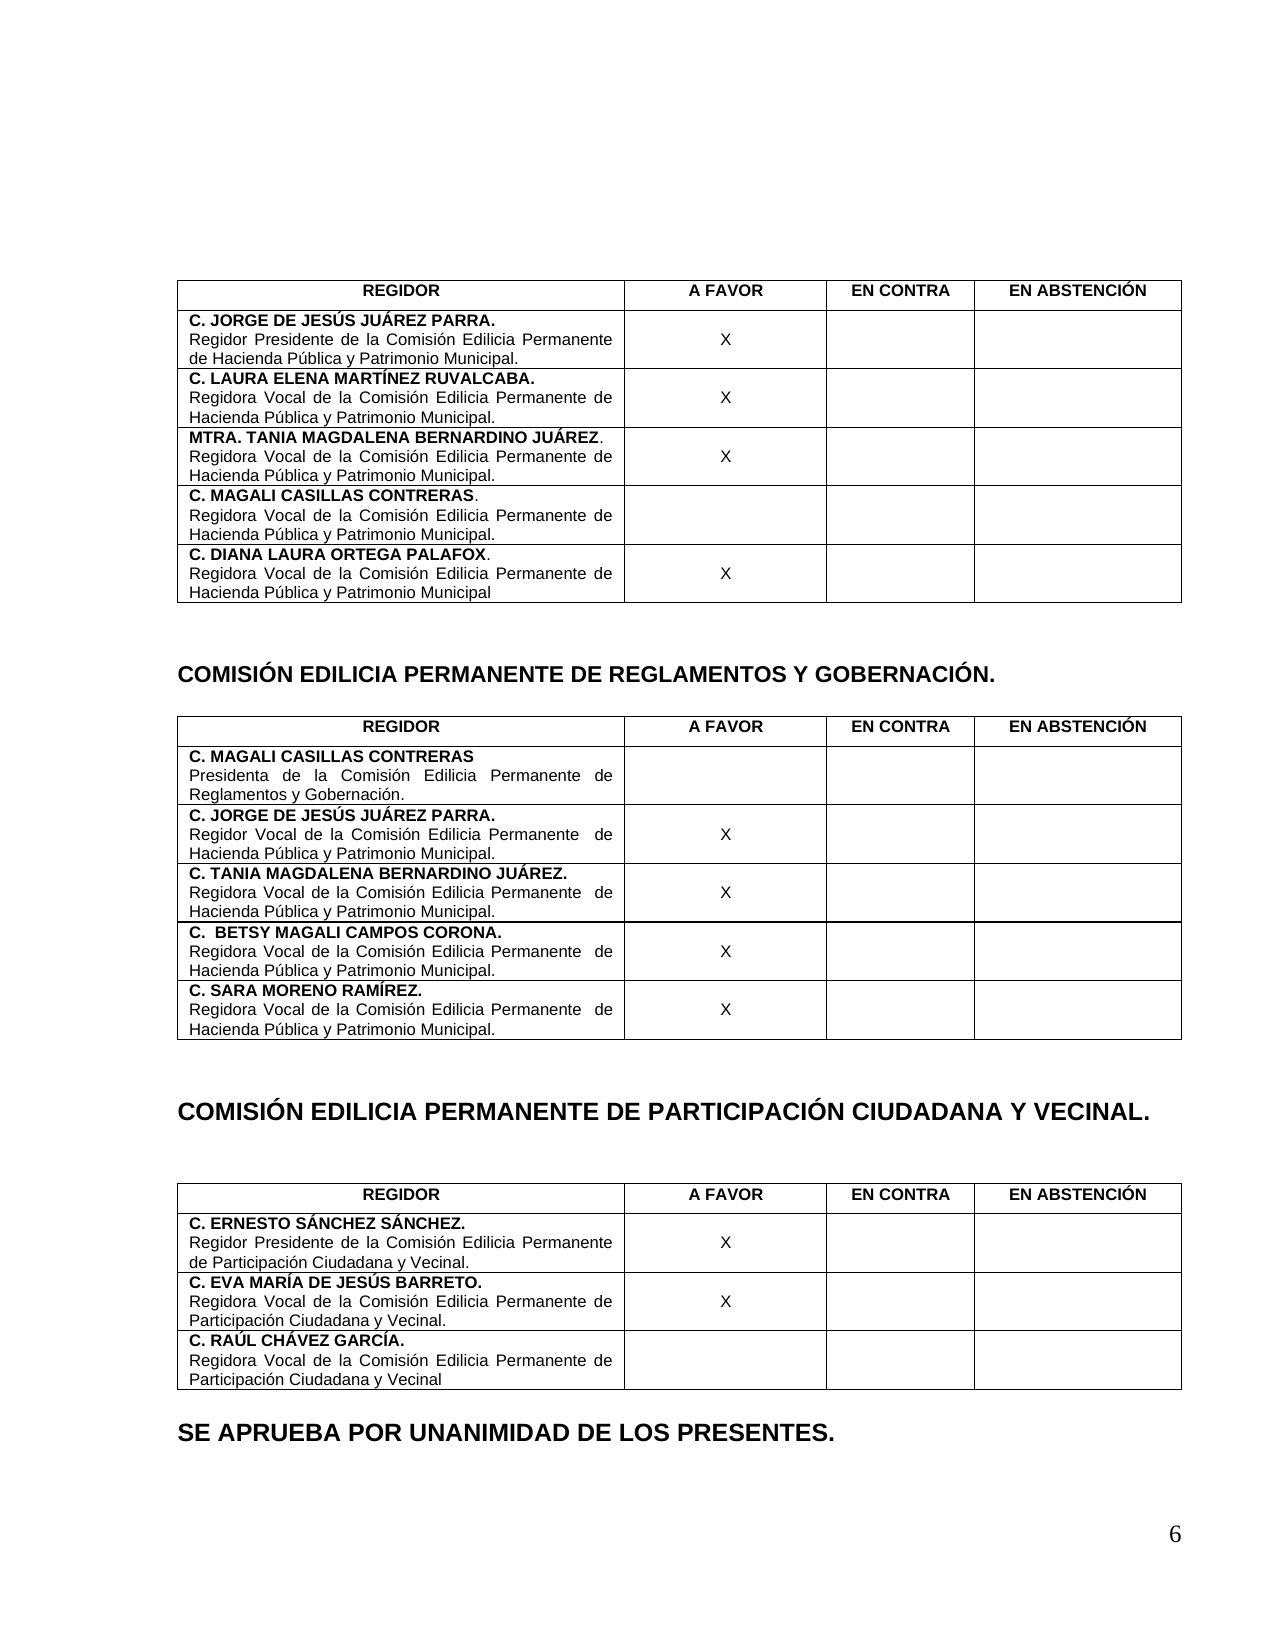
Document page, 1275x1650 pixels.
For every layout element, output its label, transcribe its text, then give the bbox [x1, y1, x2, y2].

table_cell C. BETSY MAGALI CAMPOS CORONA. Regidora Vocal de la Comisión Edilicia Permanente de Hacienda Pública y Patrimonio Municipal. [178, 923, 624, 980]
table_header EN ABSTENCIÓN [975, 1184, 1181, 1213]
table_cell C. DIANA LAURA ORTEGA PALAFOX. Regidora Vocal de la Comisión Edilicia Permanente de Hacienda Pública y Patrimonio Municipal [178, 545, 624, 602]
table_cell [975, 1214, 1181, 1272]
table_header EN ABSTENCIÓN [975, 717, 1181, 746]
table_header REGIDOR [178, 717, 624, 746]
table_cell C. SARA MORENO RAMÍREZ. Regidora Vocal de la Comisión Edilicia Permanente de Hacienda Pública y Patrimonio Municipal. [178, 981, 624, 1038]
table_header EN CONTRA [827, 1184, 974, 1213]
table_cell C. JORGE DE JESÚS JUÁREZ PARRA. Regidor Vocal de la Comisión Edilicia Permanente de Hacienda Pública y Patrimonio Municipal. [178, 805, 624, 863]
table_cell X [625, 1273, 826, 1330]
table_header EN ABSTENCIÓN [975, 281, 1181, 309]
table_cell C. ERNESTO SÁNCHEZ SÁNCHEZ. Regidor Presidente de la Comisión Edilicia Permanente de Participación Ciudadana y Vecinal. [178, 1214, 624, 1272]
table_cell X [625, 805, 826, 863]
table_header A FAVOR [625, 1184, 826, 1213]
table_cell C. TANIA MAGDALENA BERNARDINO JUÁREZ. Regidora Vocal de la Comisión Edilicia Permanente de Hacienda Pública y Patrimonio Municipal. [178, 864, 624, 921]
table_cell [827, 428, 974, 485]
table_cell MTRA. TANIA MAGDALENA BERNARDINO JUÁREZ. Regidora Vocal de la Comisión Edilicia Permanente de Hacienda Pública y Patrimonio Municipal. [178, 428, 624, 485]
table_cell [827, 545, 974, 602]
table_cell [827, 486, 974, 544]
table_cell [975, 1331, 1181, 1389]
table_cell C. JORGE DE JESÚS JUÁREZ PARRA. Regidor Presidente de la Comisión Edilicia Permanente de Hacienda Pública y Patrimonio Municipal. [178, 311, 624, 368]
table_cell [827, 1331, 974, 1389]
table_cell X [625, 545, 826, 602]
table_cell [975, 369, 1181, 427]
text COMISIÓN EDILICIA PERMANENTE DE REGLAMENTOS Y GOBERNACIÓN. [177, 661, 1181, 687]
table_cell [975, 747, 1181, 804]
table_cell [975, 311, 1181, 368]
table_cell [827, 923, 974, 980]
table_cell [827, 805, 974, 863]
table_header EN CONTRA [827, 717, 974, 746]
table_cell X [625, 981, 826, 1038]
table_cell [827, 1214, 974, 1272]
table_cell [827, 747, 974, 804]
table_cell [975, 981, 1181, 1038]
text SE APRUEBA POR UNANIMIDAD DE LOS PRESENTES. [177, 1418, 1181, 1447]
table_cell [975, 805, 1181, 863]
table_cell [827, 1273, 974, 1330]
table_cell [975, 864, 1181, 921]
table_cell X [625, 311, 826, 368]
table_cell [625, 1331, 826, 1389]
table_header EN CONTRA [827, 281, 974, 309]
table_cell X [625, 428, 826, 485]
table_header REGIDOR [178, 1184, 624, 1213]
table_cell [827, 311, 974, 368]
table_cell X [625, 923, 826, 980]
table_cell [827, 864, 974, 921]
table_header A FAVOR [625, 281, 826, 309]
table_cell [975, 428, 1181, 485]
table_cell [625, 486, 826, 544]
table_cell C. MAGALI CASILLAS CONTRERAS. Regidora Vocal de la Comisión Edilicia Permanente de Hacienda Pública y Patrimonio Municipal. [178, 486, 624, 544]
table_cell [975, 923, 1181, 980]
table_cell X [625, 369, 826, 427]
table_cell C. RAÚL CHÁVEZ GARCÍA. Regidora Vocal de la Comisión Edilicia Permanente de Participación Ciudadana y Vecinal [178, 1331, 624, 1389]
table_cell C. MAGALI CASILLAS CONTRERAS Presidenta de la Comisión Edilicia Permanente de Reglamentos y Gobernación. [178, 747, 624, 804]
table_cell [975, 1273, 1181, 1330]
table_cell X [625, 1214, 826, 1272]
table_cell [975, 545, 1181, 602]
table_cell C. EVA MARÍA DE JESÚS BARRETO. Regidora Vocal de la Comisión Edilicia Permanente de Participación Ciudadana y Vecinal. [178, 1273, 624, 1330]
table_cell [827, 981, 974, 1038]
text COMISIÓN EDILICIA PERMANENTE DE PARTICIPACIÓN CIUDADANA Y VECINAL. [177, 1097, 1181, 1126]
table_cell [625, 747, 826, 804]
table_cell X [625, 864, 826, 921]
table_cell [827, 369, 974, 427]
table_header REGIDOR [178, 281, 624, 309]
table_cell [975, 486, 1181, 544]
table_header A FAVOR [625, 717, 826, 746]
table_cell C. LAURA ELENA MARTÍNEZ RUVALCABA. Regidora Vocal de la Comisión Edilicia Permanente de Hacienda Pública y Patrimonio Municipal. [178, 369, 624, 427]
